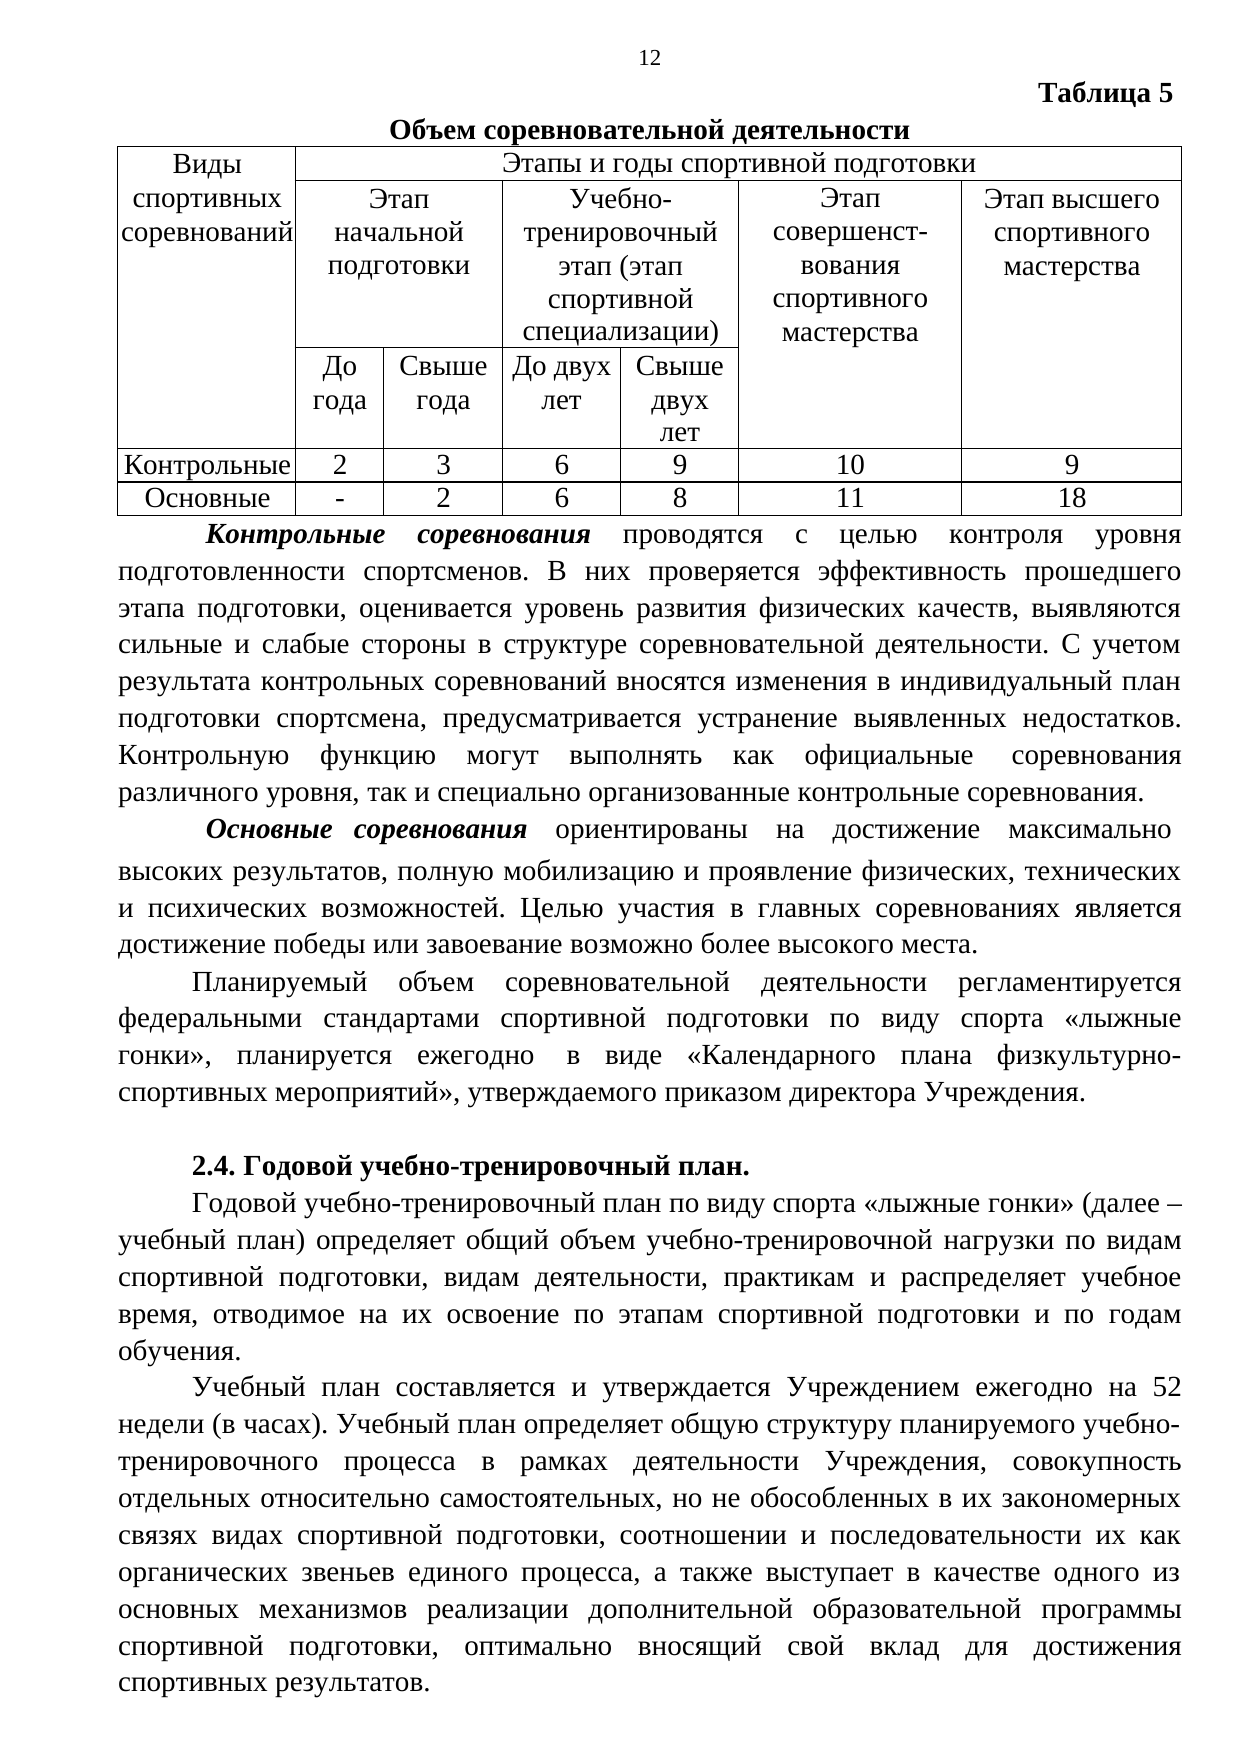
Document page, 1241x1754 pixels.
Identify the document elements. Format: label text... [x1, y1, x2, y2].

table_cell Этап высшего спортивного мастерства [962, 181, 1181, 448]
table_header Виды спортивных соревнований [118, 147, 295, 448]
table_cell 10 [739, 449, 961, 481]
table_cell - [296, 483, 383, 515]
table_cell Этап начальной подготовки [296, 181, 502, 347]
table_cell До двух лет [503, 348, 620, 448]
table_cell 6 [503, 449, 620, 481]
subtitle Годовой учебно-тренировочный план. [192, 1148, 1194, 1182]
text Годовой учебно-тренировочный план по виду спорта «лыжные гонки» (далее – учебный план) определяет общий объем учебно-тренировочной нагрузки по видам спортивной подготовки, видам деятельности, практикам и распределяет учебное время, отводимое на их освоение по этапам спортивной подготовки и по годам обучения. [118, 1185, 1182, 1366]
text Объем соревновательной деятельности [200, 112, 1099, 146]
table_cell 8 [621, 483, 738, 515]
text Учебный план составляется и утверждается Учреждением ежегодно на 52 недели (в часах). Учебный план определяет общую структуру планируемого учебно- тренировочного процесса в рамках деятельности Учреждения, совокупность отдельных относительно самостоятельных, но не обособленных в их закономерных связях видах спортивной подготовки, соотношении и последовательности их как органических звеньев единого процесса, а также выступает в качестве одного из основных механизмов реализации дополнительной образовательной программы спортивной подготовки, оптимально вносящий свой вклад для достижения спортивных результатов. [118, 1369, 1182, 1698]
table_cell 9 [621, 449, 738, 481]
text Основные соревнования ориентированы на достижение максимально [206, 811, 1194, 844]
subtitle Таблица 5 [1025, 75, 1186, 108]
table_cell Контрольные [118, 449, 295, 481]
table_cell 11 [739, 483, 961, 515]
table_cell 6 [503, 483, 620, 515]
table_cell 3 [384, 449, 502, 481]
table_cell 9 [962, 449, 1181, 481]
table_cell Этап совершенст- вования спортивного мастерства [739, 181, 961, 448]
text Контрольные соревнования проводятся с целью контроля уровня подготовленности спортсменов. В них проверяется эффективность прошедшего этапа подготовки, оценивается уровень развития физических качеств, выявляются сильные и слабые стороны в структуре соревновательной деятельности. С учетом результата контрольных соревнований вносятся изменения в индивидуальный план подготовки спортсмена, предусматривается устранение выявленных недостатков. Контрольную функцию могут выполнять как официальные соревнования различного уровня, так и специально организованные контрольные соревнования. [118, 516, 1182, 808]
table_cell До года [296, 348, 383, 448]
table_header Этапы и годы спортивной подготовки [296, 147, 1181, 180]
text Планируемый объем соревновательной деятельности регламентируется федеральными стандартами спортивной подготовки по виду спорта «лыжные гонки», планируется ежегодно в виде «Календарного плана физкультурно-спортивных мероприятий», утверждаемого приказом директора Учреждения. [118, 964, 1181, 1108]
table_cell Свыше года [384, 348, 502, 448]
table_cell Основные [118, 483, 295, 515]
table_cell Свыше двух лет [621, 348, 738, 448]
table_cell 18 [962, 483, 1181, 515]
table_cell 2 [296, 449, 383, 481]
table_cell Учебно- тренировочный этап (этап спортивной специализации) [503, 181, 738, 347]
text высоких результатов, полную мобилизацию и проявление физических, технических и психических возможностей. Целью участия в главных соревнованиях является достижение победы или завоевание возможно более высокого места. [118, 853, 1182, 960]
table_cell 2 [384, 483, 502, 515]
